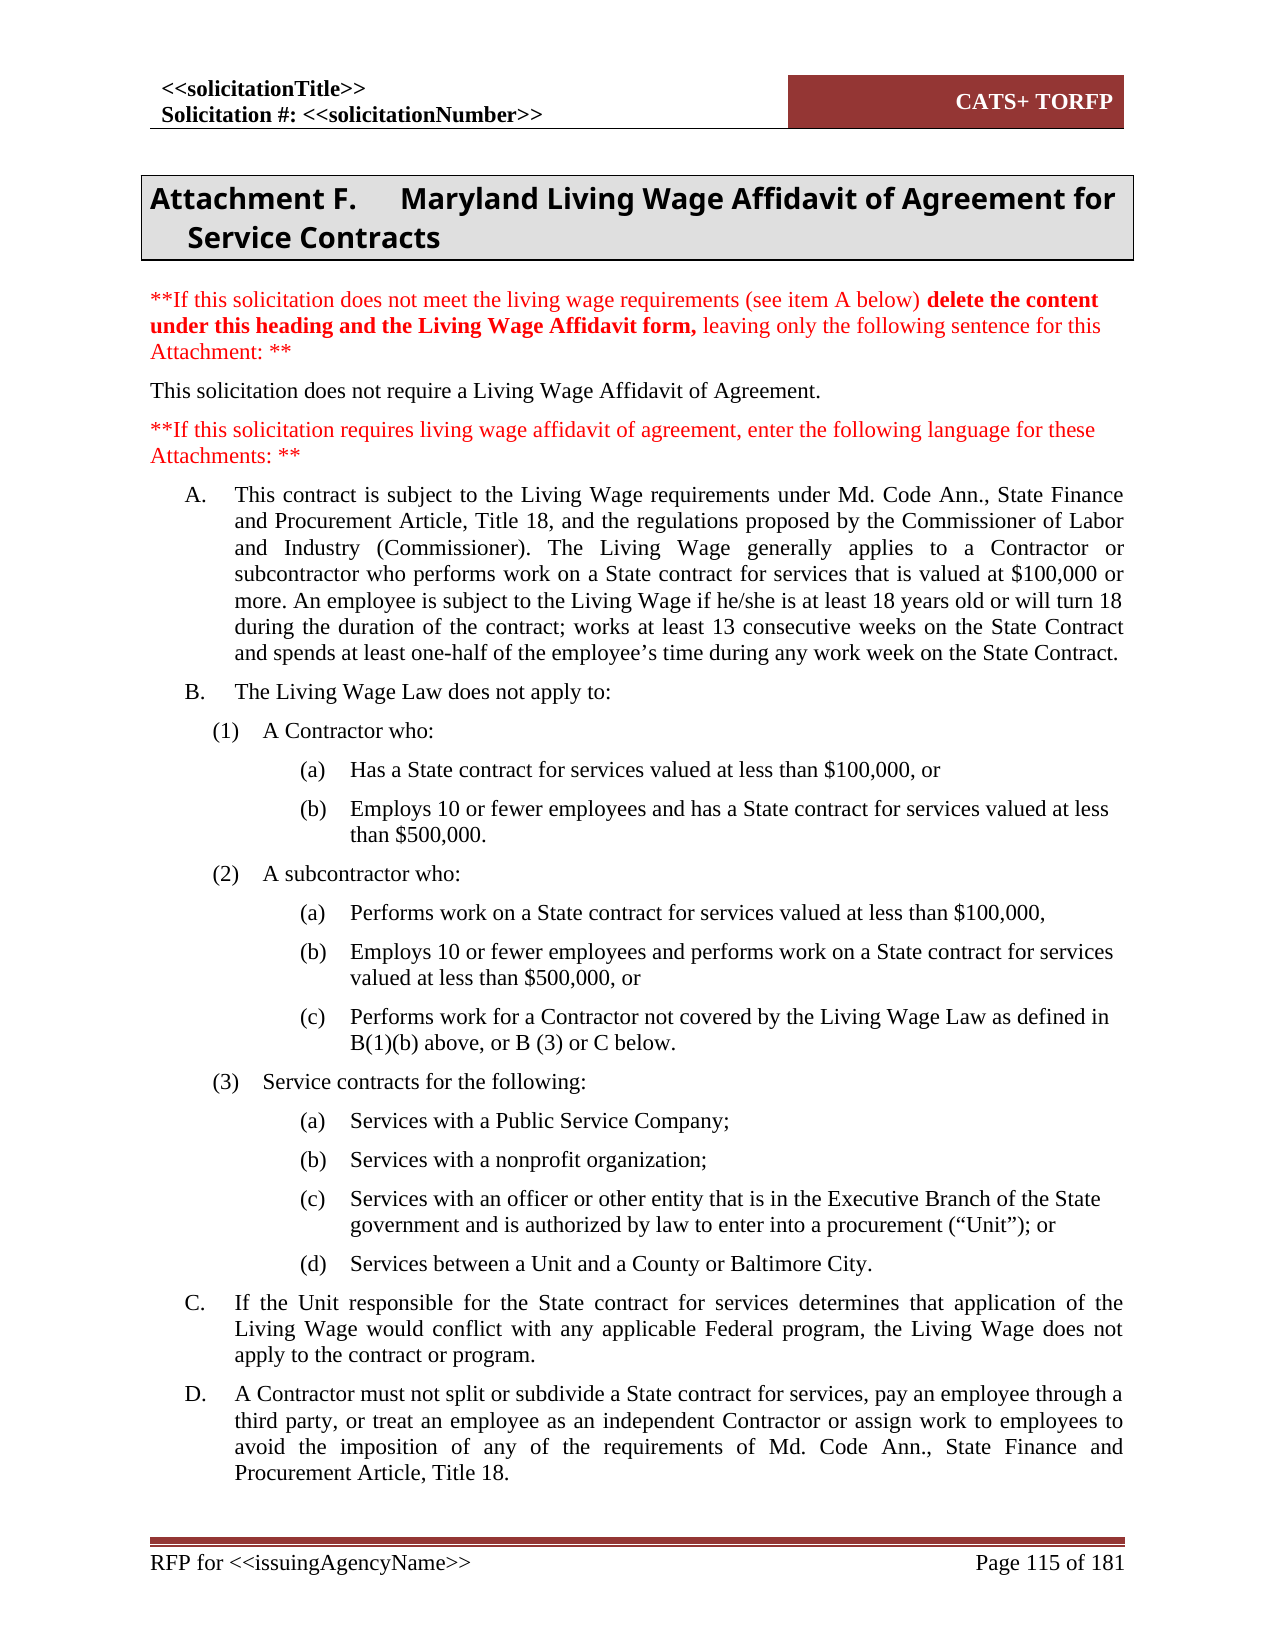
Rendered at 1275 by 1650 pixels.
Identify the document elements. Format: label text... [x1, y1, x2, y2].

text (3) Service contracts for the following: [212, 1068, 1125, 1094]
text (b) Employs 10 or fewer employees and has a State contract for services valued at less than $500,000. [300, 795, 1125, 847]
text A. This contract is subject to the Living Wage requirements under Md. Code Ann., State Finance and Procurement Article, Title 18, and the regulations proposed by the Commissioner of Labor and Industry (Commissioner). The Living Wage generally applies to a Contractor or subcontractor who performs work on a State contract for services that is valued at $100,000 or more. An employee is subject to the Living Wage if he/she is at least 18 years old or will turn 18 during the duration of the contract; works at least 13 consecutive weeks on the State Contract and spends at least one-half of the employee’s time during any work week on the State Contract. [184, 481, 1125, 666]
text (b) Employs 10 or fewer employees and performs work on a State contract for services valued at less than $500,000, or [300, 938, 1125, 990]
text **If this solicitation does not meet the living wage requirements (see item A below) delete the content under this heading and the Living Wage Affidavit form, leaving only the following sentence for this Attachment: ** [150, 286, 1125, 365]
text C. If the Unit responsible for the State contract for services determines that application of the Living Wage would conflict with any applicable Federal program, the Living Wage does not apply to the contract or program. [184, 1289, 1125, 1368]
text D. A Contractor must not split or subdivide a State contract for services, pay an employee through a third party, or treat an employee as an independent Contractor or assign work to employees to avoid the imposition of any of the requirements of Md. Code Ann., State Finance and Procurement Article, Title 18. [184, 1380, 1125, 1486]
text Maryland Living Wage Affidavit of Agreement for Service Contracts [142, 176, 1133, 259]
text (a) Performs work on a State contract for services valued at less than $100,000, [300, 899, 1125, 925]
text (2) A subcontractor who: [212, 860, 1125, 886]
text **If this solicitation requires living wage affidavit of agreement, enter the following language for these Attachments: ** [150, 416, 1125, 469]
text (c) Services with an officer or other entity that is in the Executive Branch of the State government and is authorized by law to enter into a procurement (“Unit”); or [300, 1185, 1125, 1237]
text (a) Services with a Public Service Company; [300, 1107, 1125, 1133]
text B. The Living Wage Law does not apply to: [184, 678, 1125, 704]
text (a) Has a State contract for services valued at less than $100,000, or [300, 756, 1125, 782]
text (c) Performs work for a Contractor not covered by the Living Wage Law as defined in B(1)(b) above, or B (3) or C below. [300, 1003, 1125, 1056]
text This solicitation does not require a Living Wage Affidavit of Agreement. [150, 377, 1125, 403]
text (1) A Contractor who: [212, 717, 1125, 743]
text (b) Services with a nonprofit organization; [300, 1146, 1125, 1172]
text (d) Services between a Unit and a County or Baltimore City. [300, 1250, 1125, 1276]
